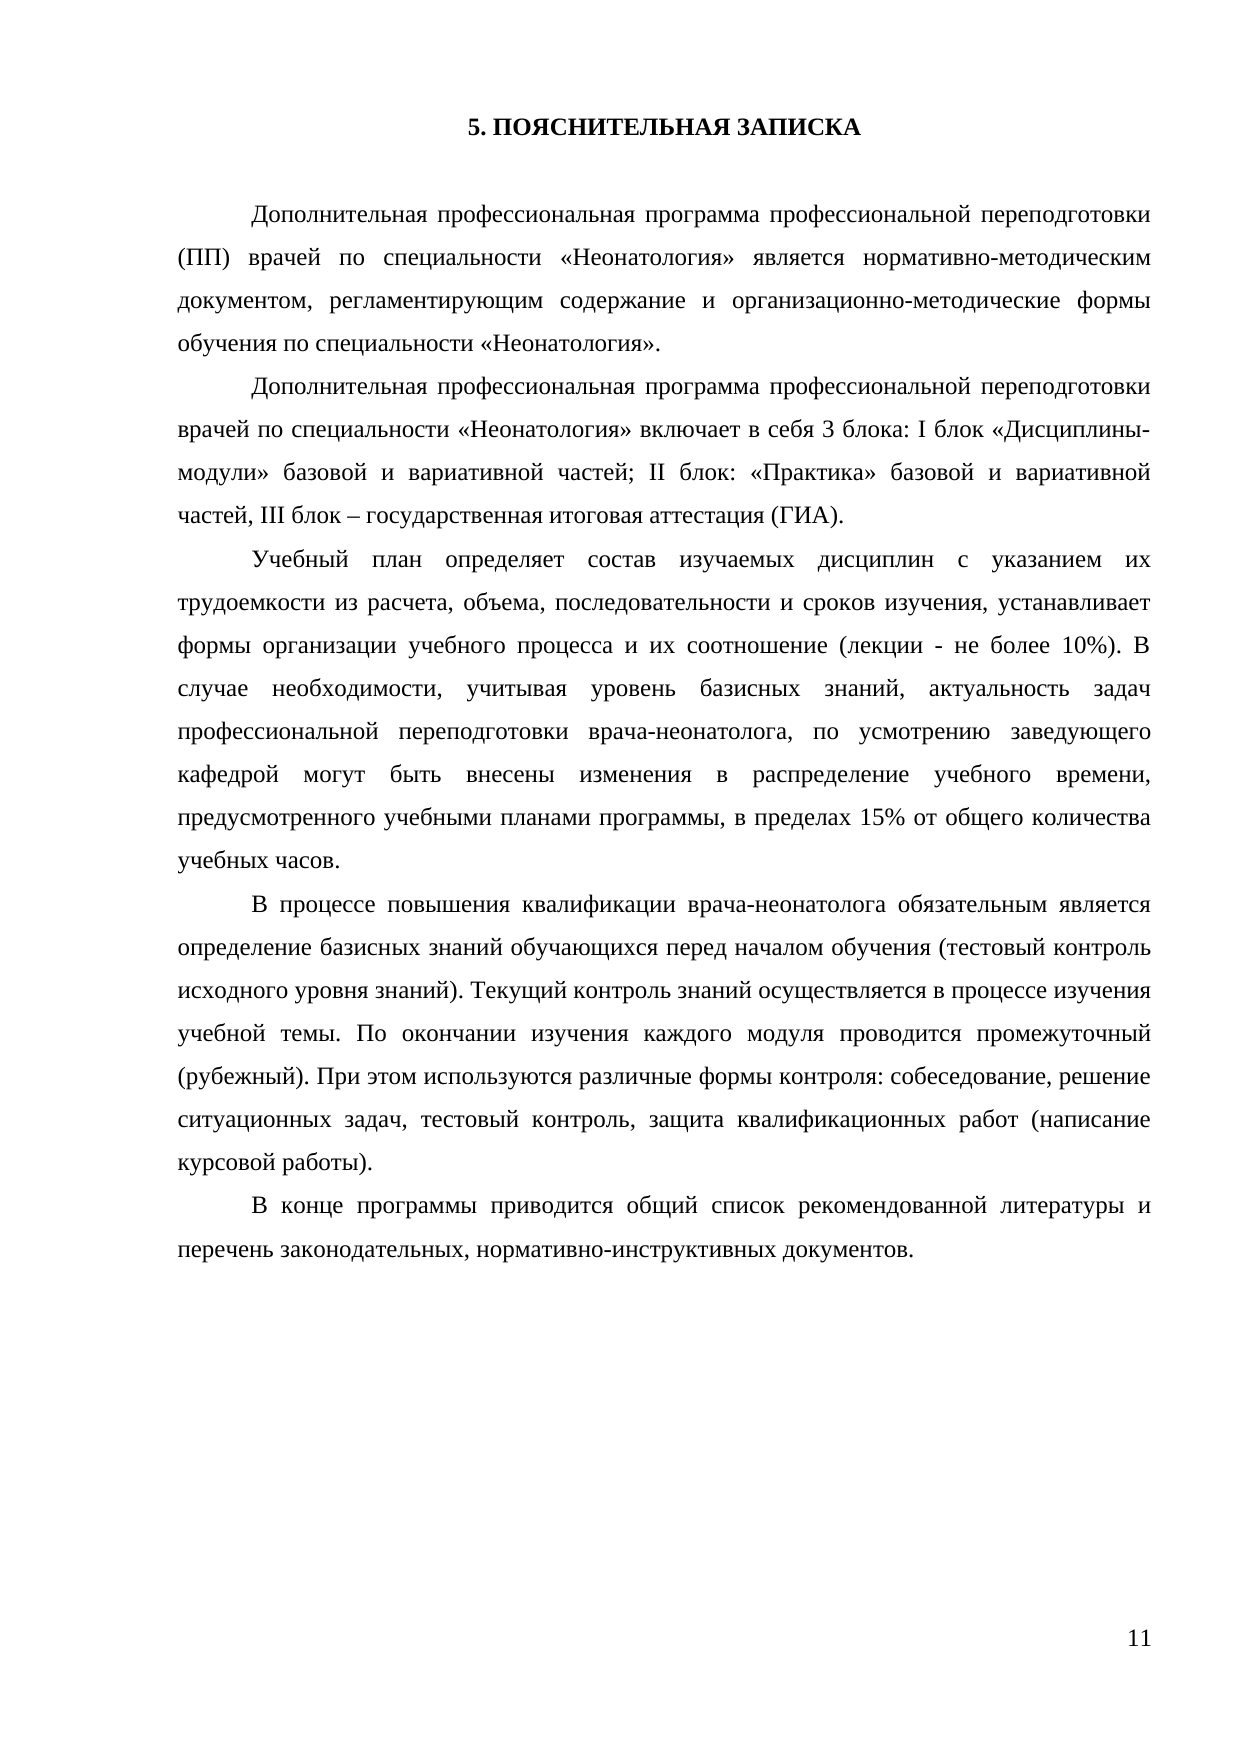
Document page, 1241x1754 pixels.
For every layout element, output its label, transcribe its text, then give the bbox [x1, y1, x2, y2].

text Дополнительная профессиональная программа профессиональной переподготовки (ПП) врачей по специальности «Неонатология» является нормативно-методическим документом, регламентирующим содержание и организационно-методические формы обучения по специальности «Неонатология». [177, 199, 1152, 357]
text В конце программы приводится общий список рекомендованной литературы и перечень законодательных, нормативно-инструктивных документов. [177, 1191, 1152, 1262]
text Учебный план определяет состав изучаемых дисциплин с указанием их трудоемкости из расчета, объема, последовательности и сроков изучения, устанавливает формы организации учебного процесса и их соотношение (лекции - не более 10%). В случае необходимости, учитывая уровень базисных знаний, актуальность задач профессиональной переподготовки врача-неонатолога, по усмотрению заведующего кафедрой могут быть внесены изменения в распределение учебного времени, предусмотренного учебными планами программы, в пределах 15% от общего количества учебных часов. [177, 544, 1152, 874]
text Дополнительная профессиональная программа профессиональной переподготовки врачей по специальности «Неонатология» включает в себя 3 блока: I блок «Дисциплины-модули» базовой и вариативной частей; II блок: «Практика» базовой и вариативной частей, III блок – государственная итоговая аттестация (ГИА). [177, 371, 1152, 529]
text В процессе повышения квалификации врача-неонатолога обязательным является определение базисных знаний обучающихся перед началом обучения (тестовый контроль исходного уровня знаний). Текущий контроль знаний осуществляется в процессе изучения учебной темы. По окончании изучения каждого модуля проводится промежуточный (рубежный). При этом используются различные формы контроля: собеседование, решение ситуационных задач, тестовый контроль, защита квалификационных работ (написание курсовой работы). [177, 889, 1152, 1176]
text 5. ПОЯСНИТЕЛЬНАЯ ЗАПИСКА [177, 112, 1152, 141]
